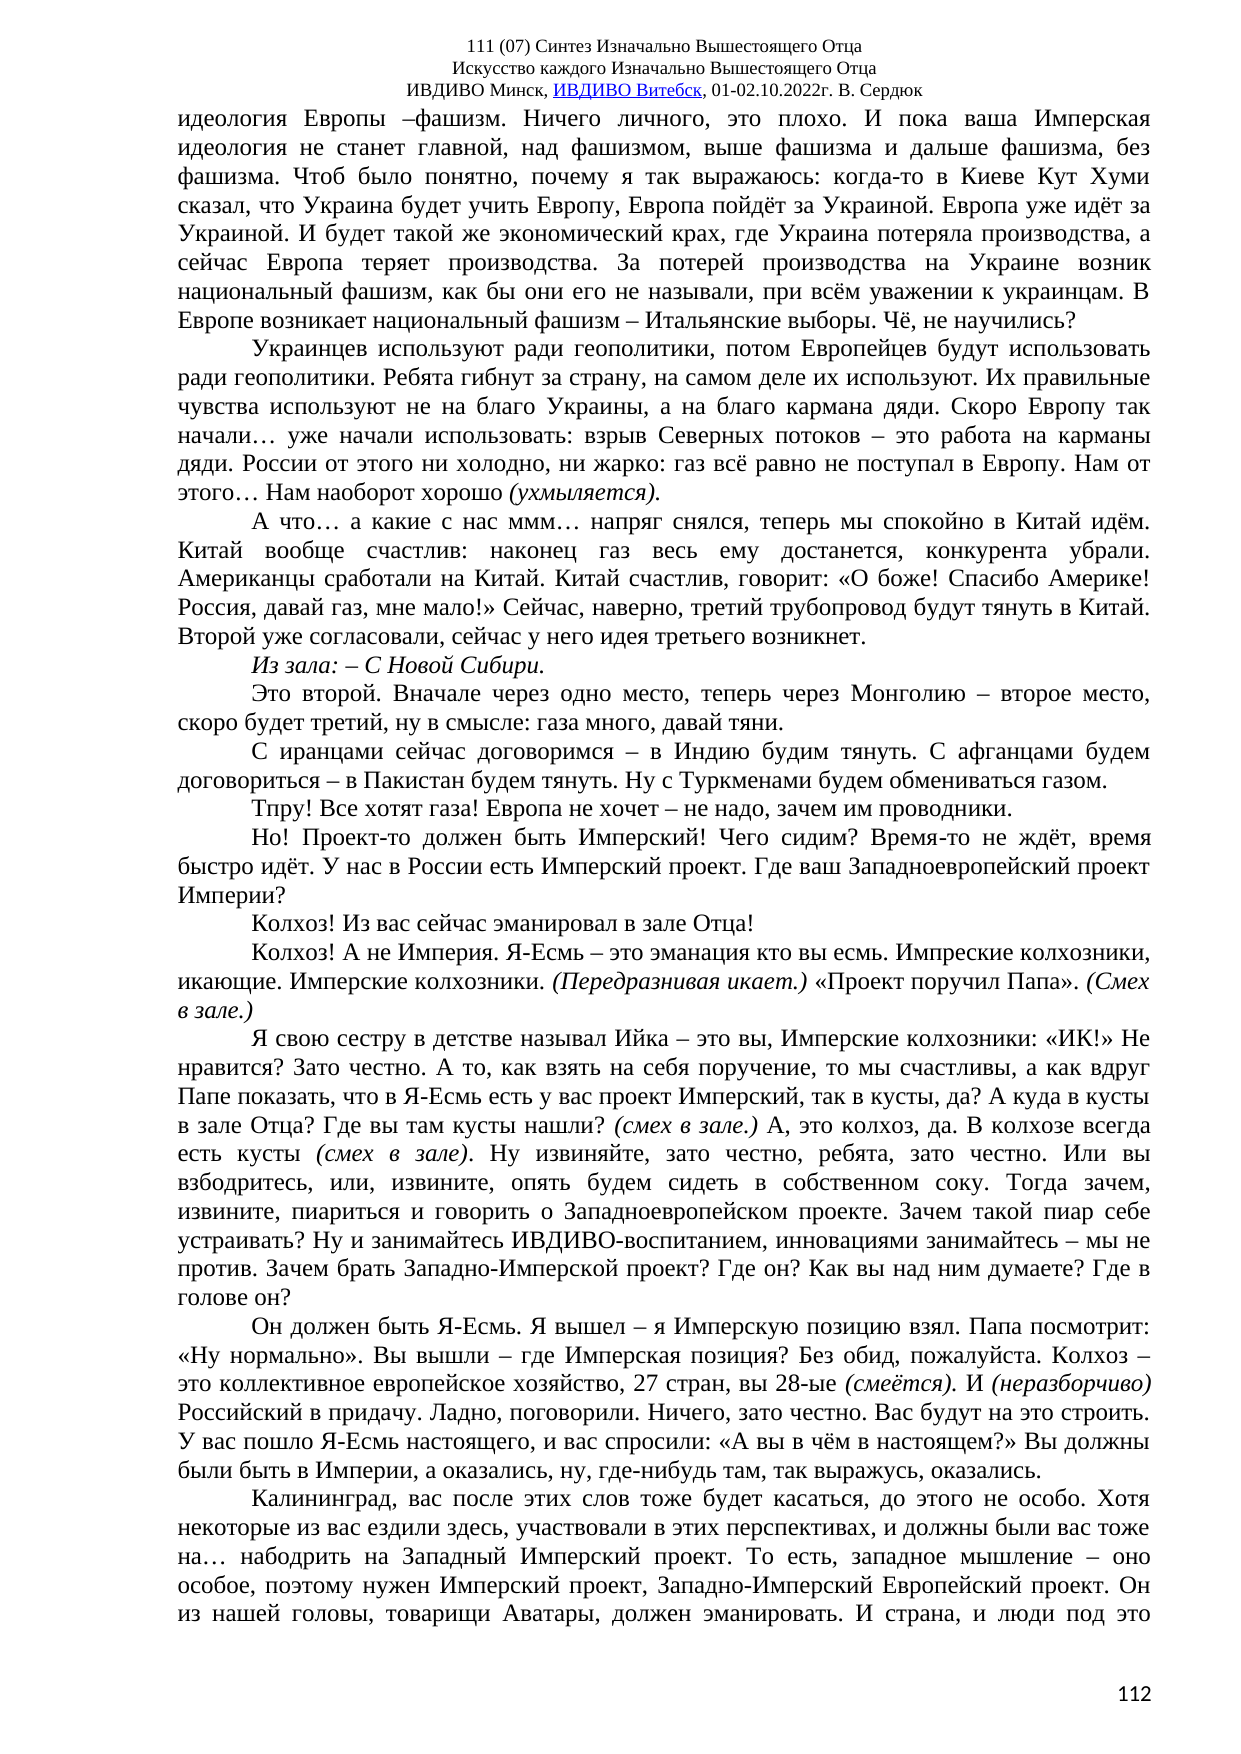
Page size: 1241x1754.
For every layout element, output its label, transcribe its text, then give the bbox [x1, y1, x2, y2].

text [177, 1483, 1152, 1627]
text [177, 103, 1152, 333]
text Это второй. Вначале через одно место, теперь через Монголию – второе место, скоро будет третий, ну в смысле: газа много, давай тяни. [177, 678, 1152, 736]
text С иранцами сейчас договоримся – в Индию будим тянуть. С афганцами будем договориться – в Пакистан будем тянуть. Ну с Туркменами будем обмениваться газом. [177, 736, 1152, 793]
text Колхоз! Из вас сейчас эманировал в зале Отца! [177, 908, 1152, 937]
text Из зала: – С Новой Сибири. [177, 650, 1152, 678]
text Он должен быть Я-Есмь. Я вышел – я Имперскую позицию взял. Папа посмотрит: «Ну нормально». Вы вышли – где Имперская позиция? Без обид, пожалуйста. Колхоз – это коллективное европейское хозяйство, 27 стран, вы 28-ые (смеётся). И (неразборчиво) Российский в придачу. Ладно, поговорили. Ничего, зато честно. Вас будут на это строить. У вас пошло Я-Есмь настоящего, и вас спросили: «А вы в чём в настоящем?» Вы должны были быть в Империи, а оказались, ну, где-нибудь там, так выражусь, оказались. [177, 1311, 1152, 1483]
text Колхоз! А не Империя. Я-Есмь – это эманация кто вы есмь. Импреские колхозники, икающие. Имперские колхозники. (Передразнивая икает.) «Проект поручил Папа». (Смех в зале.) [177, 937, 1152, 1023]
text Украинцев используют ради геополитики, потом Европейцев будут использовать ради геополитики. Ребята гибнут за страну, на самом деле их используют. Их правильные чувства используют не на благо Украины, а на благо кармана дяди. Скоро Европу так начали… уже начали использовать: взрыв Северных потоков – это работа на карманы дяди. России от этого ни холодно, ни жарко: газ всё равно не поступал в Европу. Нам от этого… Нам наоборот хорошо (ухмыляется). [177, 333, 1152, 506]
text Но! Проект-то должен быть Имперский! Чего сидим? Время-то не ждёт, время быстро идёт. У нас в России есть Имперский проект. Где ваш Западноевропейский проект Империи? [177, 822, 1152, 908]
text Тпру! Все хотят газа! Европа не хочет – не надо, зачем им проводники. [177, 793, 1152, 822]
text Я свою сестру в детстве называл Ийка – это вы, Имперские колхозники: «ИК!» Не нравится? Зато честно. А то, как взять на себя поручение, то мы счастливы, а как вдруг Папе показать, что в Я-Есмь есть у вас проект Имперский, так в кусты, да? А куда в кусты в зале Отца? Где вы там кусты нашли? (смех в зале.) А, это колхоз, да. В колхозе всегда есть кусты (смех в зале). Ну извиняйте, зато честно, ребята, зато честно. Или вы взбодритесь, или, извините, опять будем сидеть в собственном соку. Тогда зачем, извините, пиариться и говорить о Западноевропейском проекте. Зачем такой пиар себе устраивать? Ну и занимайтесь ИВДИВО-воспитанием, инновациями занимайтесь – мы не против. Зачем брать Западно-Имперской проект? Где он? Как вы над ним думаете? Где в голове он? [177, 1023, 1152, 1311]
text А что… а какие с нас ммм… напряг снялся, теперь мы спокойно в Китай идём. Китай вообще счастлив: наконец газ весь ему достанется, конкурента убрали. Американцы сработали на Китай. Китай счастлив, говорит: «О боже! Спасибо Америке! Россия, давай газ, мне мало!» Сейчас, наверно, третий трубопровод будут тянуть в Китай. Второй уже согласовали, сейчас у него идея третьего возникнет. [177, 506, 1152, 650]
